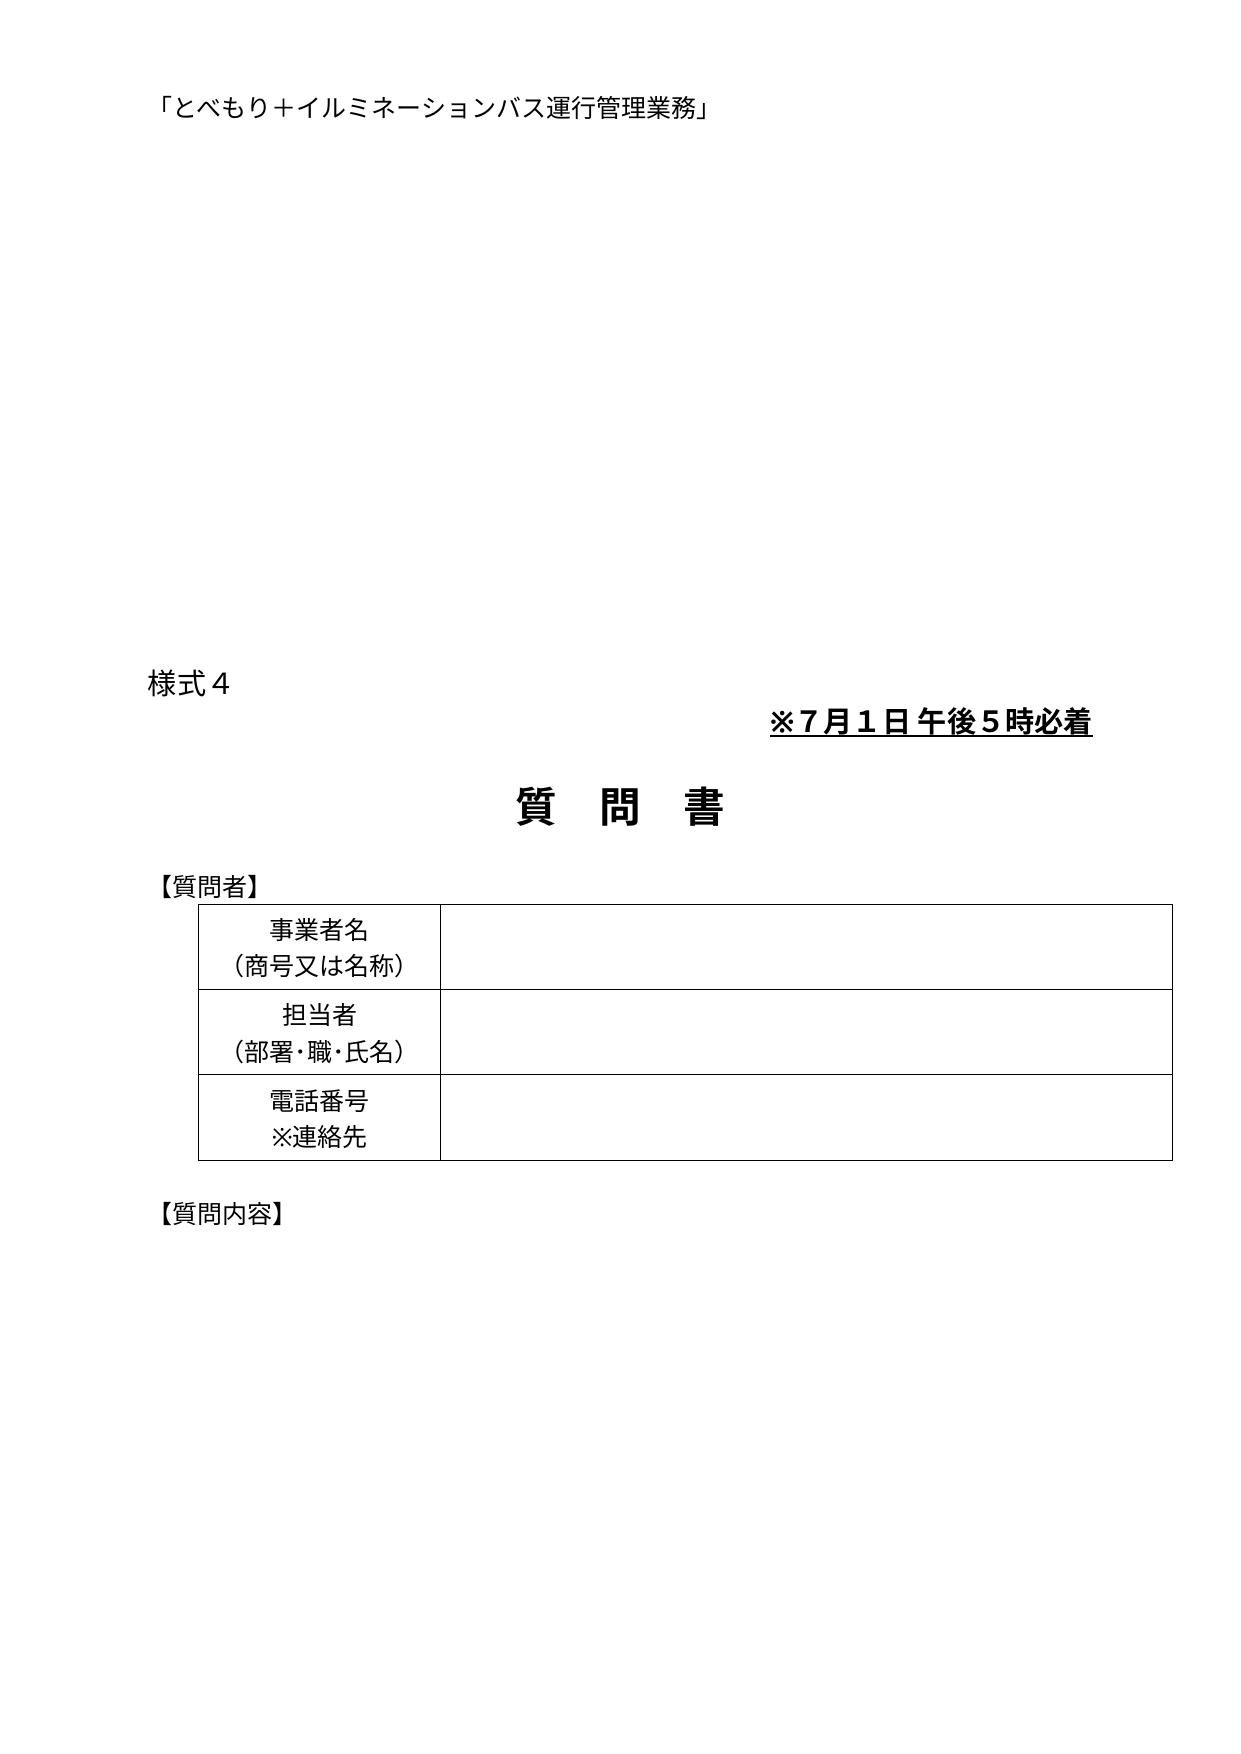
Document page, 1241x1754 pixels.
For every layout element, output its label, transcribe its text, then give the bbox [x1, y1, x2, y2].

table_cell 電話番号 ※連絡先 [199, 1075, 440, 1160]
text 【質問者】 [148, 867, 1092, 903]
text 質 問 書 [148, 778, 1092, 833]
table_cell 担当者 （部署･職･氏名） [199, 990, 440, 1074]
table_cell [441, 990, 1172, 1074]
text 様式４ [148, 664, 1092, 702]
text ※７月１日 午後５時必着 [148, 702, 1092, 740]
text 【質問内容】 [148, 1195, 1092, 1231]
table_header [441, 905, 1172, 989]
table_header 事業者名 （商号又は名称） [199, 905, 440, 989]
table_cell [441, 1075, 1172, 1160]
